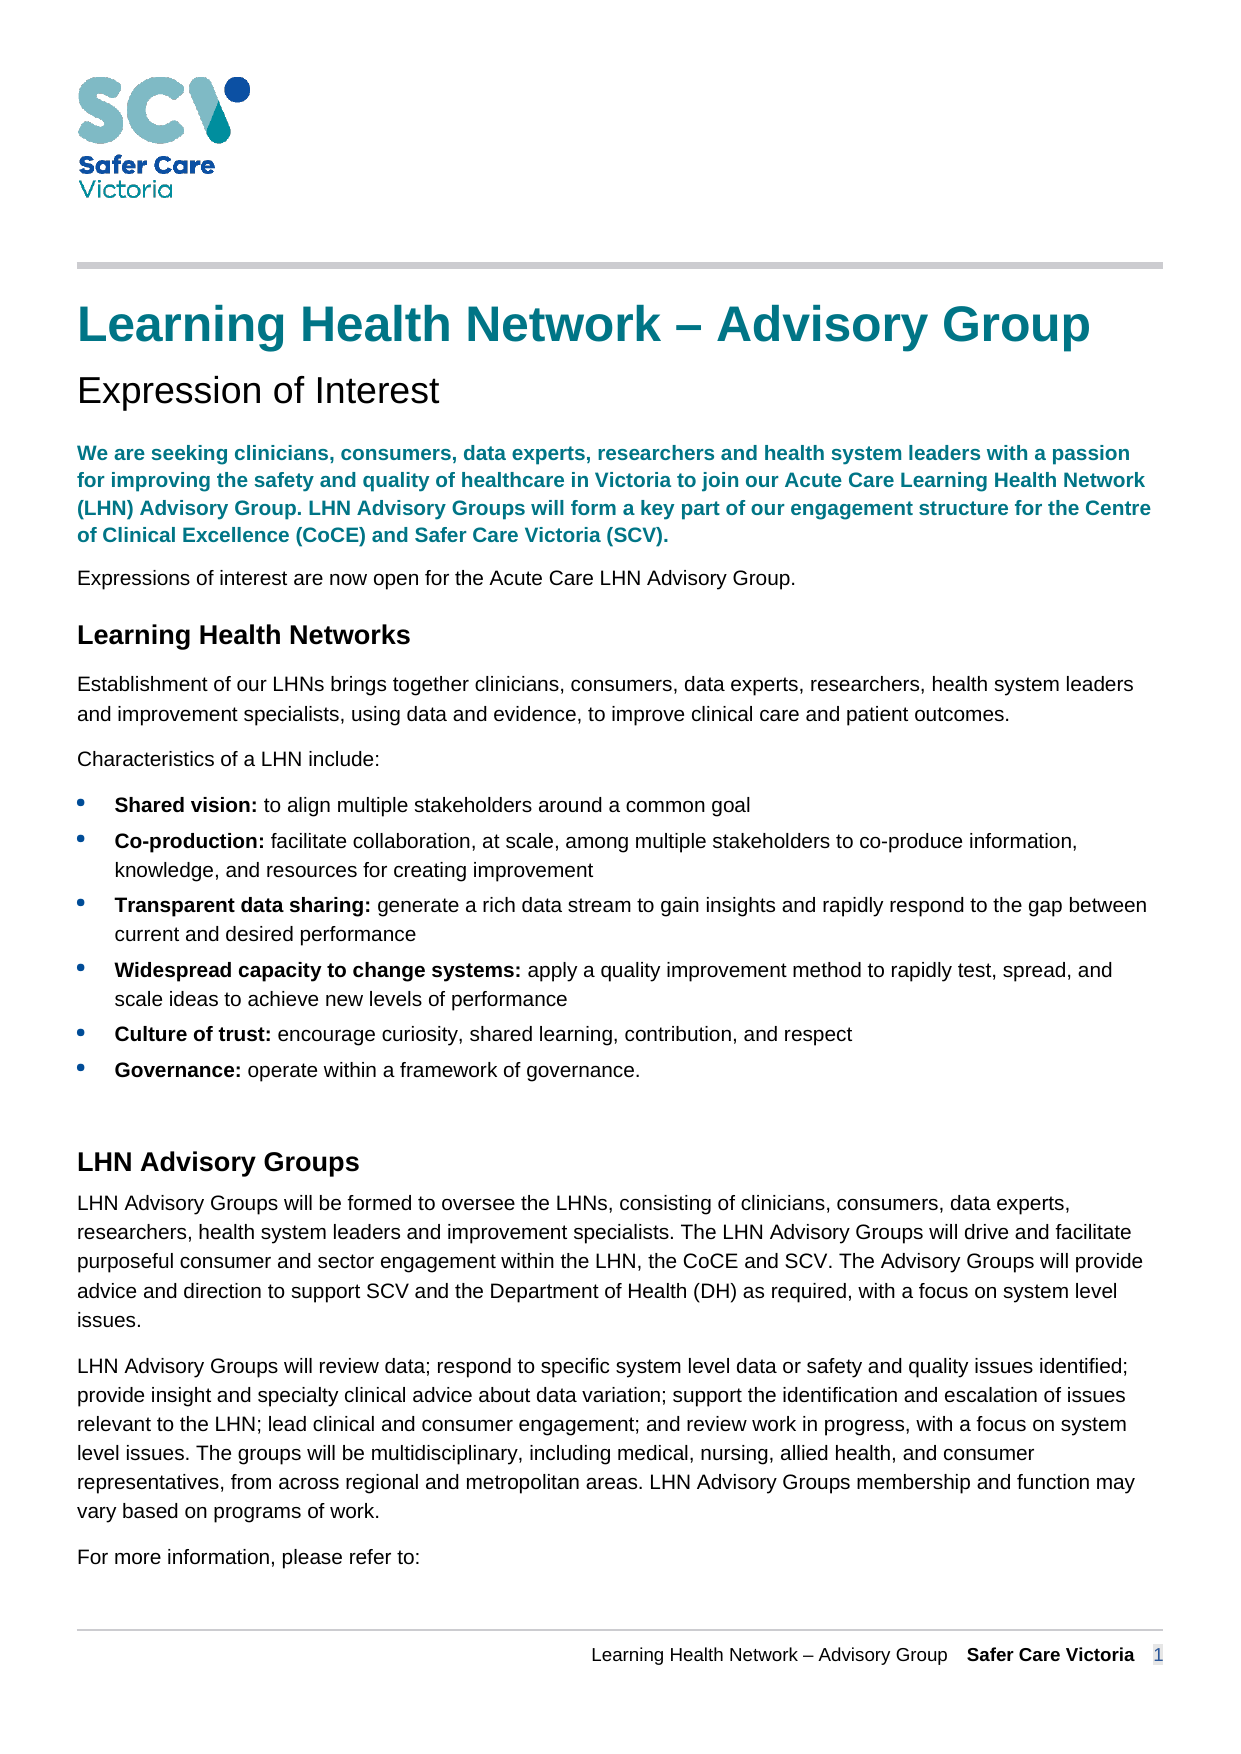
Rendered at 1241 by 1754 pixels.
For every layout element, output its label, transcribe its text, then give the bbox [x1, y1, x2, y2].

list Governance: operate within a framework of governance. [77, 1052, 1163, 1082]
list Shared vision: to align multiple stakeholders around a common goal [77, 788, 1163, 817]
text Characteristics of a LHN include: [77, 742, 1163, 771]
subtitle LHN Advisory Groups [77, 1146, 1163, 1177]
text Establishment of our LHNs brings together clinicians, consumers, data experts, researchers, health system leaders and improvement specialists, using data and evidence, to improve clinical care and patient outcomes. [77, 667, 1163, 725]
text Expressions of interest are now open for the Acute Care LHN Advisory Group. [77, 563, 1163, 590]
list Transparent data sharing: generate a rich data stream to gain insights and rapidly respond to the gap between current and desired performance [77, 888, 1163, 946]
subtitle Learning Health Networks [77, 619, 1163, 650]
text We are seeking clinicians, consumers, data experts, researchers and health system leaders with a passion for improving the safety and quality of healthcare in Victoria to join our Acute Care Learning Health Network (LHN) Advisory Group. LHN Advisory Groups will form a key part of our engagement structure for the Centre of Clinical Excellence (CoCE) and Safer Care Victoria (SCV). [77, 440, 1163, 547]
title Learning Health Network – Advisory Group [77, 300, 1163, 351]
subtitle LHN Advisory Groups will review data; respond to specific system level data or safety and quality issues identified; provide insight and specialty clinical advice about data variation; support the identification and escalation of issues relevant to the LHN; lead clinical and consumer engagement; and review work in progress, with a focus on system level issues. The groups will be multidisciplinary, including medical, nursing, allied health, and consumer representatives, from across regional and metropolitan areas. LHN Advisory Groups membership and function may vary based on programs of work. [77, 1348, 1163, 1523]
list Widespread capacity to change systems: apply a quality improvement method to rapidly test, spread, and scale ideas to achieve new levels of performance [77, 952, 1163, 1011]
subtitle Expression of Interest [77, 368, 1163, 411]
list Culture of trust: encourage curiosity, shared learning, contribution, and respect [77, 1017, 1163, 1046]
picture [0, 0, 250, 198]
list Co-production: facilitate collaboration, at scale, among multiple stakeholders to co-produce information, knowledge, and resources for creating improvement [77, 823, 1163, 882]
subtitle For more information, please refer to: [77, 1540, 1163, 1569]
subtitle LHN Advisory Groups will be formed to oversee the LHNs, consisting of clinicians, consumers, data experts, researchers, health system leaders and improvement specialists. The LHN Advisory Groups will drive and facilitate purposeful consumer and sector engagement within the LHN, the CoCE and SCV. The Advisory Groups will provide advice and direction to support SCV and the Department of Health (DH) as required, with a focus on system level issues. [77, 1186, 1163, 1332]
